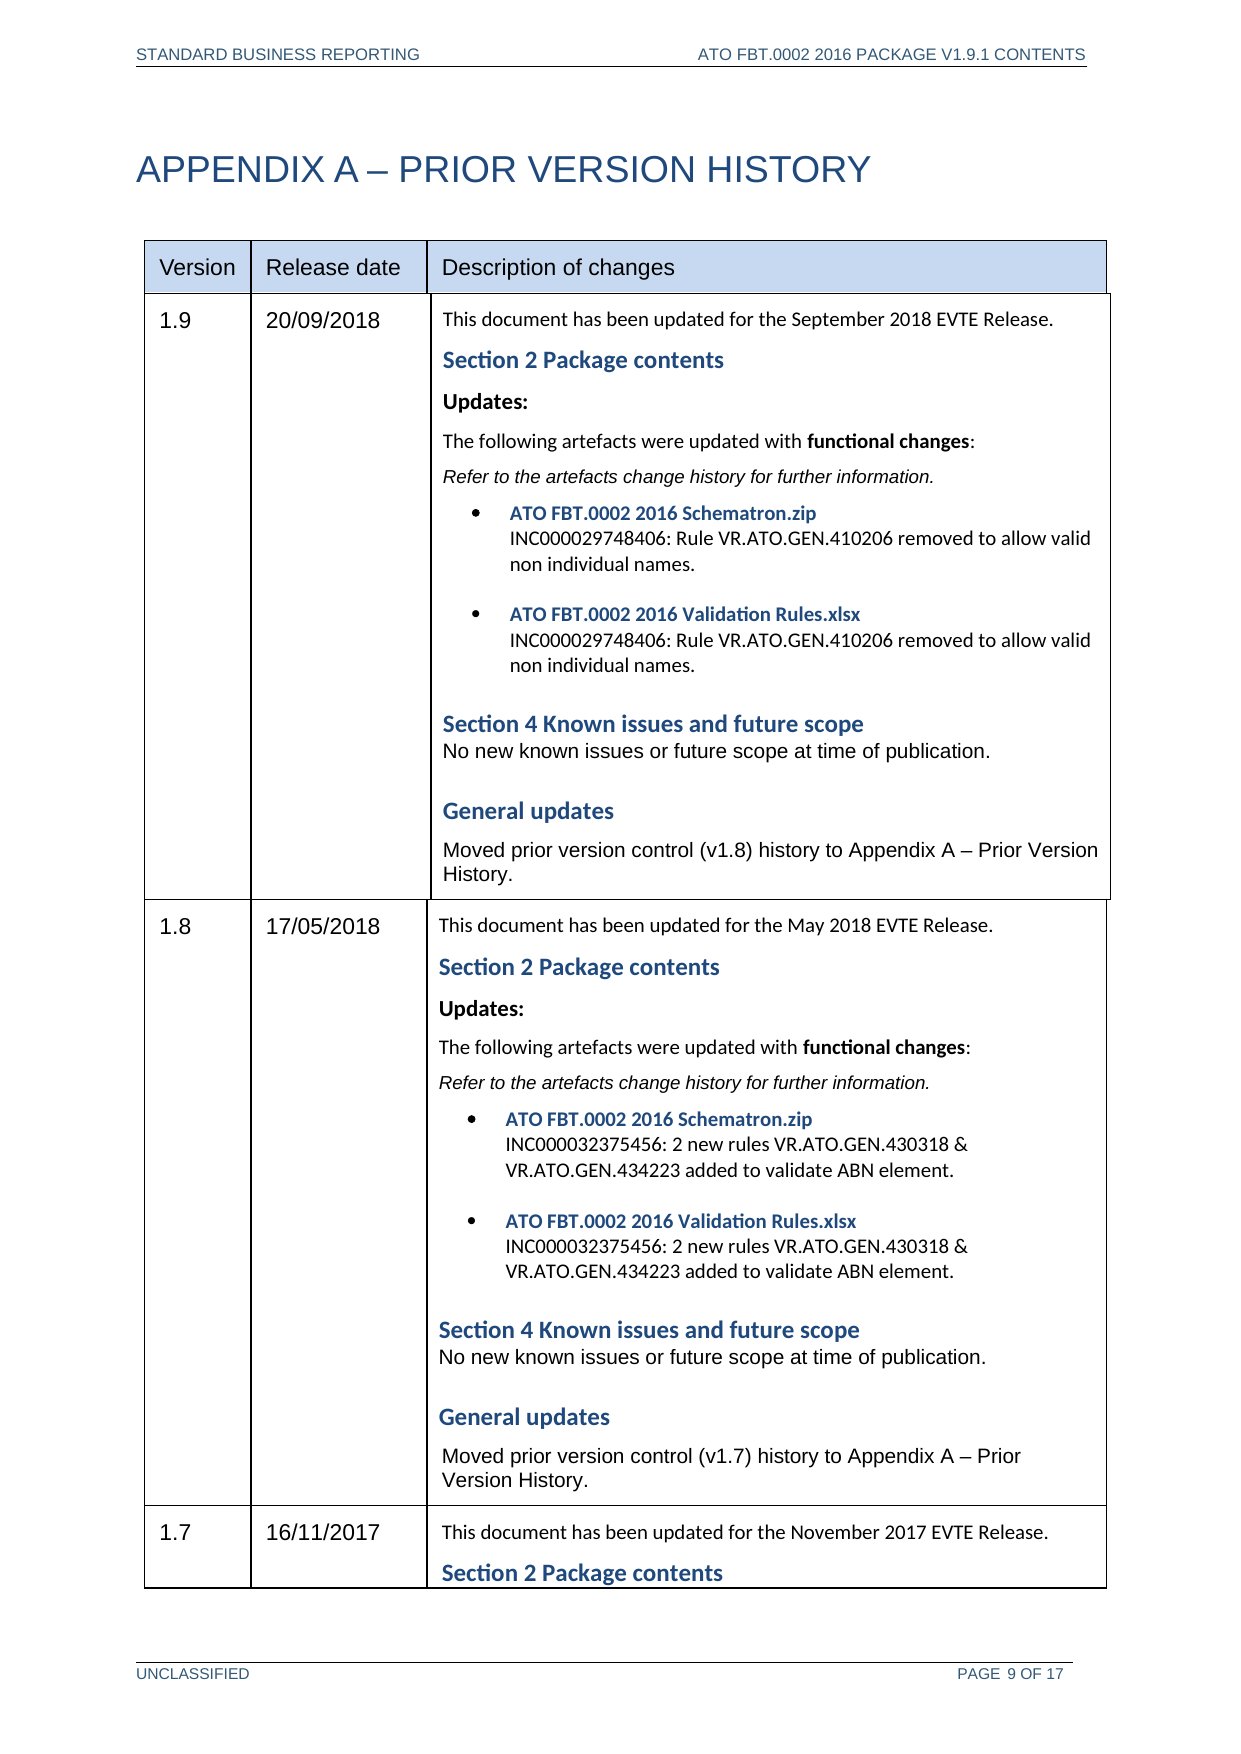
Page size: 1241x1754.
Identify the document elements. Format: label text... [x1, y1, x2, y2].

table_cell This document has been updated for the September 2018 EVTE Release. Section 2 Package contents Updates: The following artefacts were updated with functional changes: Refer to the artefacts change history for further information. ATO FBT.0002 2016 Schematron.zip INC000029748406: Rule VR.ATO.GEN.410206 removed to allow valid non individual names. ATO FBT.0002 2016 Validation Rules.xlsx INC000029748406: Rule VR.ATO.GEN.410206 removed to allow valid non individual names. Section 4 Known issues and future scope No new known issues or future scope at time of publication. General updates Moved prior version control (v1.8) history to Appendix A – Prior Version History. [432, 294, 1110, 899]
table_header Description of changes [428, 241, 1106, 292]
list Appendix A – Prior Version History [136, 148, 1087, 191]
table_cell 1.9 [145, 294, 250, 899]
table_cell 16/11/2017 [252, 1506, 426, 1587]
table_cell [428, 1506, 1106, 1587]
table_cell 1.7 [145, 1506, 250, 1587]
table_header Version [145, 241, 250, 292]
table_cell This document has been updated for the May 2018 EVTE Release. Section 2 Package contents Updates: The following artefacts were updated with functional changes: Refer to the artefacts change history for further information. ATO FBT.0002 2016 Schematron.zip INC000032375456: 2 new rules VR.ATO.GEN.430318 & VR.ATO.GEN.434223 added to validate ABN element. ATO FBT.0002 2016 Validation Rules.xlsx INC000032375456: 2 new rules VR.ATO.GEN.430318 & VR.ATO.GEN.434223 added to validate ABN element. Section 4 Known issues and future scope No new known issues or future scope at time of publication. General updates Moved prior version control (v1.7) history to Appendix A – Prior Version History. [428, 900, 1106, 1505]
table_cell 17/05/2018 [252, 900, 426, 1505]
table_cell 20/09/2018 [252, 294, 430, 899]
table_cell 1.8 [145, 900, 250, 1505]
table_header Release date [252, 241, 426, 292]
